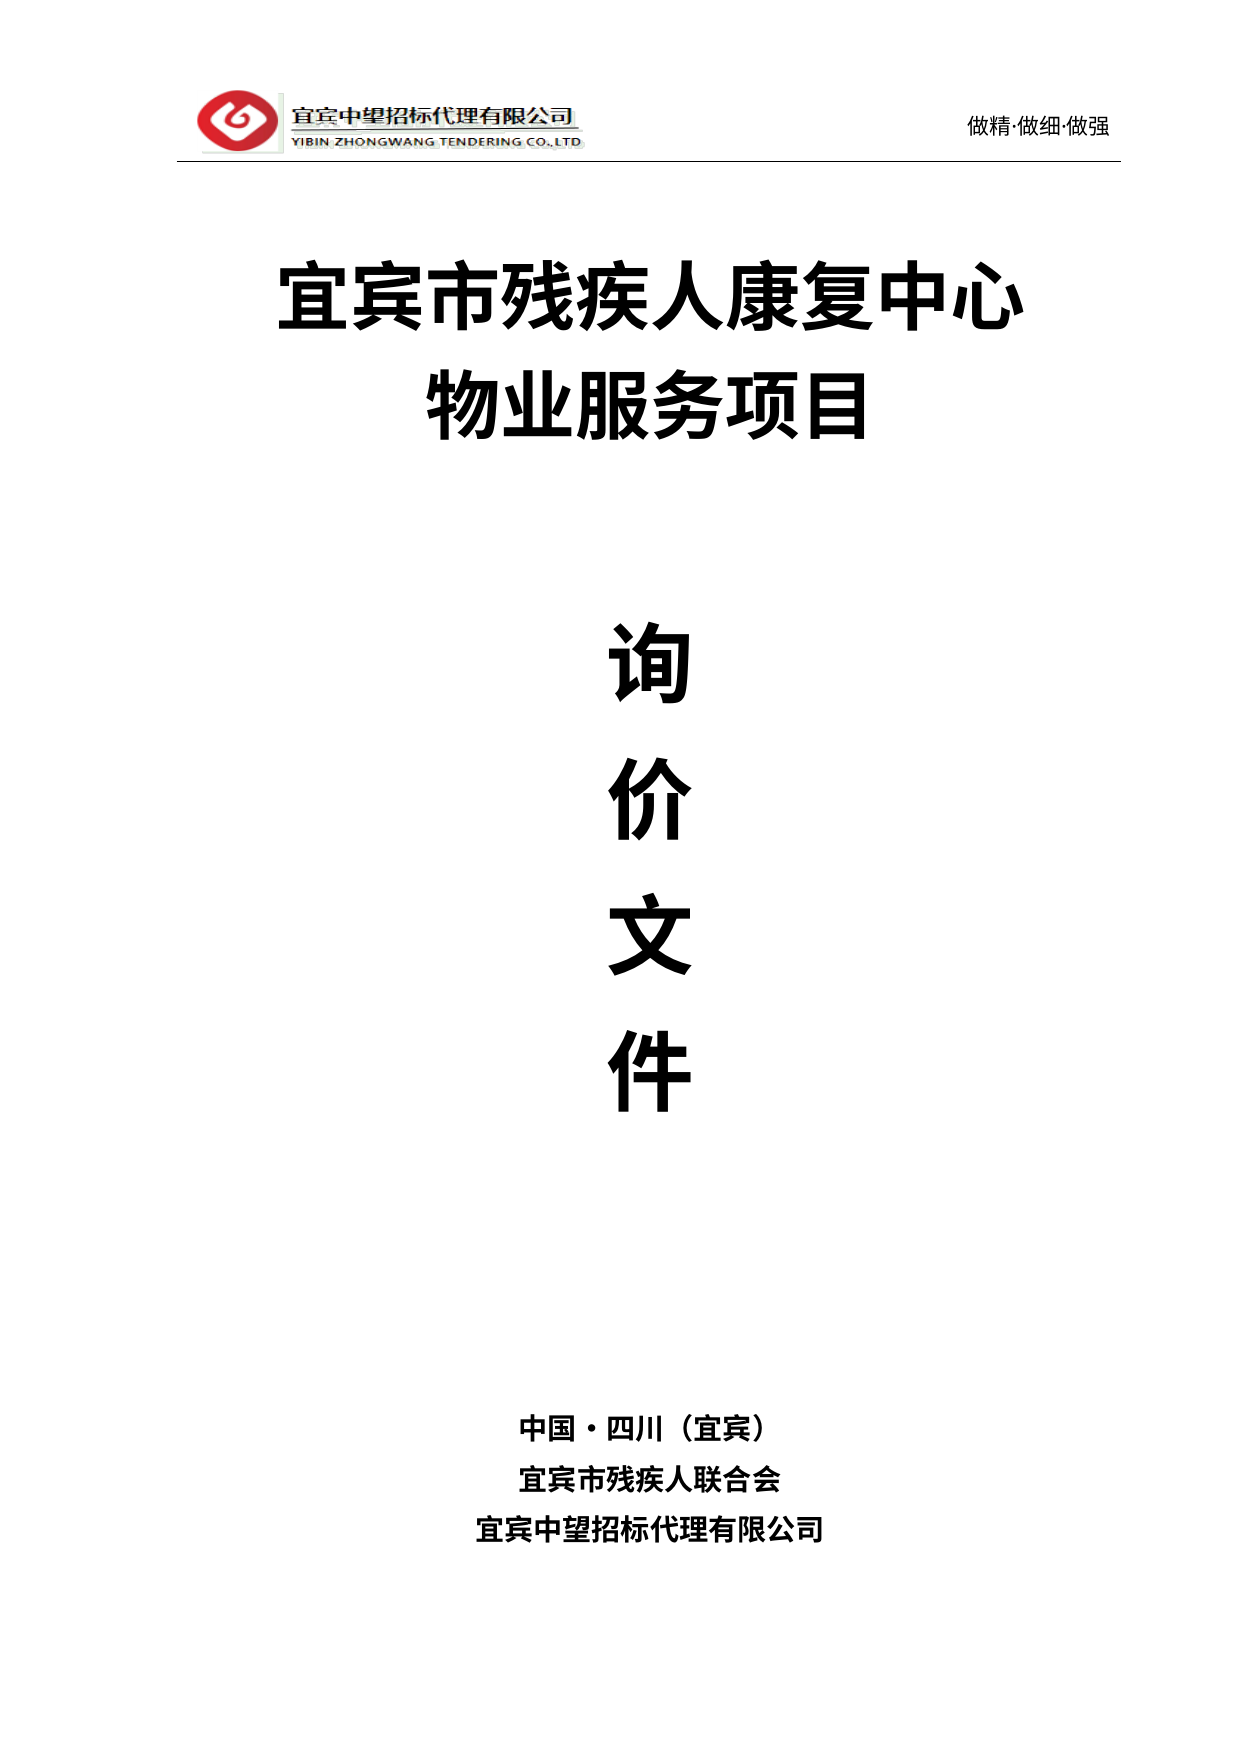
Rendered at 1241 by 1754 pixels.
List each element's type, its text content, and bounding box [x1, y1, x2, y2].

picture [187, 88, 621, 157]
text 宜宾市残疾人联合会 [177, 1456, 1122, 1498]
text 宜宾中望招标代理有限公司 [177, 1507, 1122, 1549]
text 物业服务项目 [177, 346, 1122, 455]
text 宜宾市残疾人康复中心 [177, 237, 1122, 346]
text 价 [177, 726, 1122, 862]
text 询 [177, 591, 1122, 726]
text 文 [177, 862, 1122, 998]
text 中国•四川（宜宾） [177, 1406, 1122, 1448]
text 件 [177, 998, 1122, 1134]
